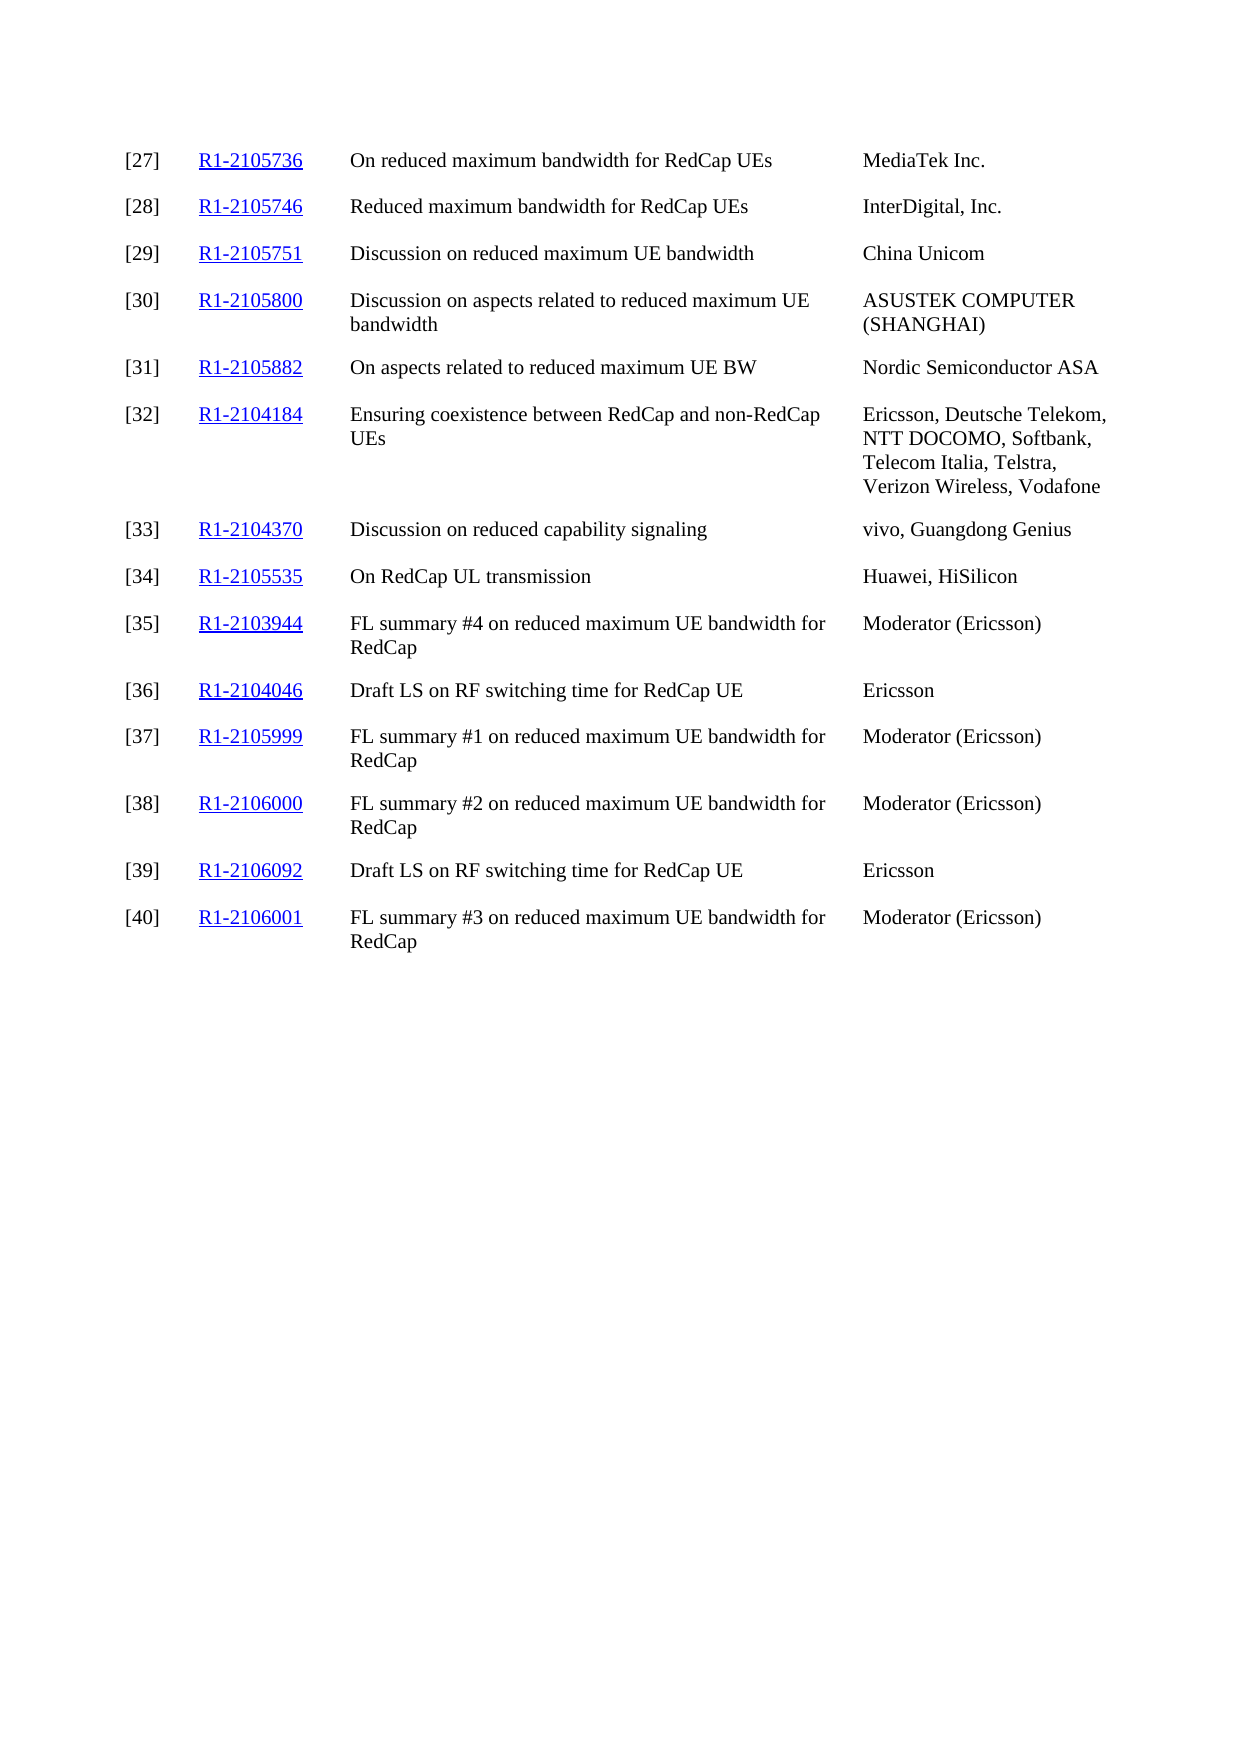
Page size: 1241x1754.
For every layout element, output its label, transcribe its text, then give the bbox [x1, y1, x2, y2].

table_cell [38] [118, 791, 191, 858]
table_cell Ericsson [855, 678, 1121, 724]
table_cell Moderator (Ericsson) [855, 724, 1121, 791]
table_cell Reduced maximum bandwidth for RedCap UEs [343, 194, 855, 241]
table_cell [36] [118, 678, 191, 724]
table_cell Huawei, HiSilicon [855, 564, 1121, 611]
table_cell R1-2105999 [191, 724, 343, 791]
table_cell Ericsson, Deutsche Telekom, NTT DOCOMO, Softbank, Telecom Italia, Telstra, Verizon Wireless, Vodafone [855, 402, 1121, 517]
table_cell FL summary #1 on reduced maximum UE bandwidth for RedCap [343, 724, 855, 791]
table_cell China Unicom [855, 241, 1121, 288]
table_cell [31] [118, 355, 191, 402]
table_cell Moderator (Ericsson) [855, 905, 1121, 972]
table_cell R1-2103944 [191, 611, 343, 677]
table_cell Draft LS on RF switching time for RedCap UE [343, 858, 855, 905]
table_cell On RedCap UL transmission [343, 564, 855, 611]
table_cell R1-2106000 [191, 791, 343, 858]
table_cell [39] [118, 858, 191, 905]
table_cell [28] [118, 194, 191, 241]
table_cell R1-2105882 [191, 355, 343, 402]
table_cell Ensuring coexistence between RedCap and non-RedCap UEs [343, 402, 855, 517]
table_cell R1-2106001 [191, 905, 343, 972]
table_cell R1-2104046 [191, 678, 343, 724]
table_cell FL summary #2 on reduced maximum UE bandwidth for RedCap [343, 791, 855, 858]
table_cell Moderator (Ericsson) [855, 611, 1121, 677]
table_cell R1-2104184 [191, 402, 343, 517]
table_cell Discussion on reduced capability signaling [343, 517, 855, 564]
table_cell FL summary #3 on reduced maximum UE bandwidth for RedCap [343, 905, 855, 972]
table_cell [30] [118, 288, 191, 355]
table_cell ASUSTEK COMPUTER (SHANGHAI) [855, 288, 1121, 355]
table_cell [32] [118, 402, 191, 517]
table_cell On reduced maximum bandwidth for RedCap UEs [343, 148, 855, 194]
table_cell R1-2105746 [191, 194, 343, 241]
table_cell MediaTek Inc. [855, 148, 1121, 194]
table_cell R1-2105800 [191, 288, 343, 355]
table_cell [34] [118, 564, 191, 611]
table_cell [29] [118, 241, 191, 288]
table_cell R1-2105751 [191, 241, 343, 288]
table_cell Discussion on reduced maximum UE bandwidth [343, 241, 855, 288]
table_cell [37] [118, 724, 191, 791]
table_cell Draft LS on RF switching time for RedCap UE [343, 678, 855, 724]
table_cell Discussion on aspects related to reduced maximum UE bandwidth [343, 288, 855, 355]
table_cell vivo, Guangdong Genius [855, 517, 1121, 564]
table_cell InterDigital, Inc. [855, 194, 1121, 241]
table_cell Moderator (Ericsson) [855, 791, 1121, 858]
table_cell FL summary #4 on reduced maximum UE bandwidth for RedCap [343, 611, 855, 677]
table_cell R1-2105535 [191, 564, 343, 611]
table_cell On aspects related to reduced maximum UE BW [343, 355, 855, 402]
table_cell R1-2104370 [191, 517, 343, 564]
table_cell [27] [118, 148, 191, 194]
table_cell R1-2105736 [191, 148, 343, 194]
table_cell R1-2106092 [191, 858, 343, 905]
table_cell [33] [118, 517, 191, 564]
table_cell [35] [118, 611, 191, 677]
table_cell [40] [118, 905, 191, 972]
table_cell Nordic Semiconductor ASA [855, 355, 1121, 402]
table_cell Ericsson [855, 858, 1121, 905]
